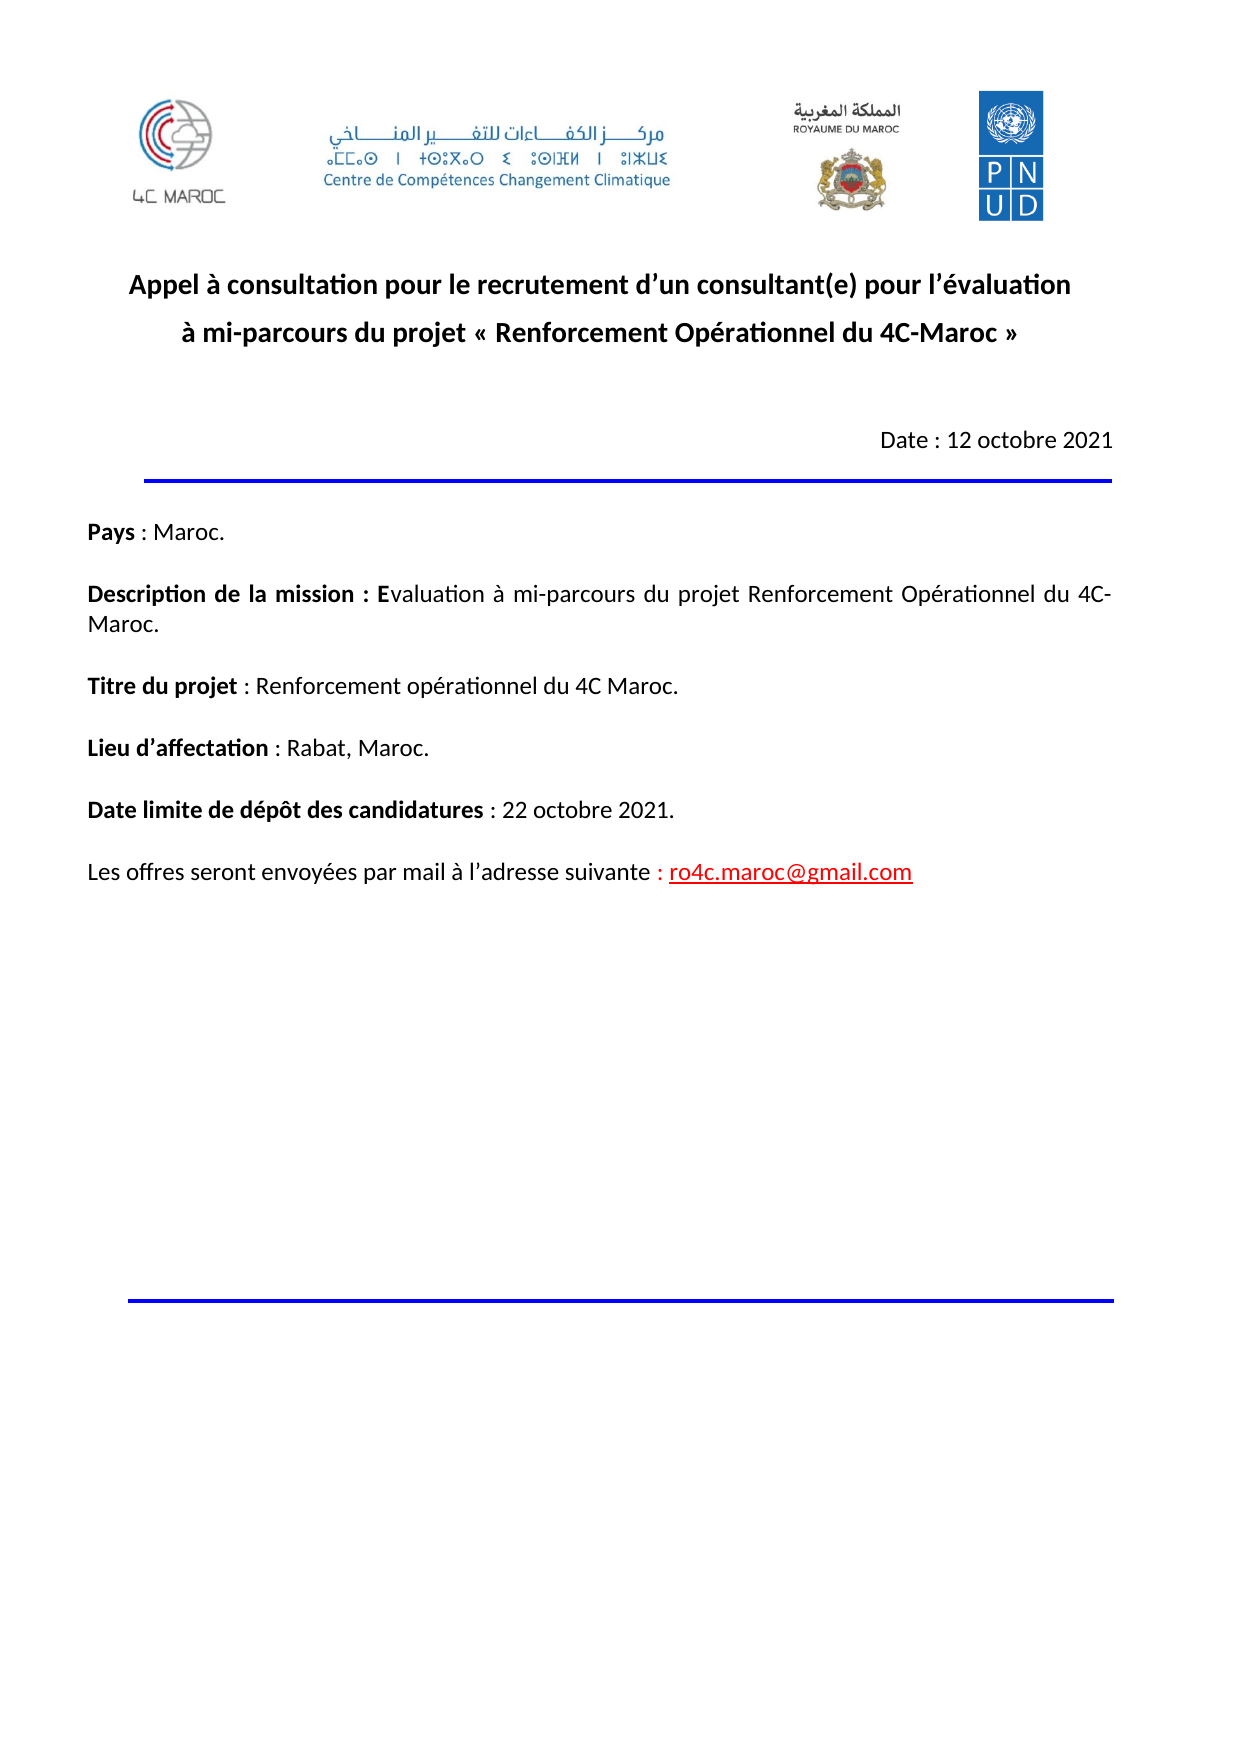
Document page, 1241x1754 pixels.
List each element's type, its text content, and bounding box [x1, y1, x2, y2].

text à mi-parcours du projet « Renforcement Opérationnel du 4C-Maroc » [87, 314, 1113, 349]
text Les offres seront envoyées par mail à l’adresse suivante : ro4c.maroc@gmail.com [87, 856, 1113, 887]
text Pays : Maroc. [87, 516, 1113, 547]
text Lieu d’affectation : Rabat, Maroc. [87, 732, 1113, 763]
text Date limite de dépôt des candidatures : 22 octobre 2021. [87, 794, 1113, 825]
text Date : 12 octobre 2021 [87, 424, 1113, 454]
text Titre du projet : Renforcement opérationnel du 4C Maroc. [87, 670, 1113, 701]
picture [87, 59, 1074, 254]
text Description de la mission : Evaluation à mi-parcours du projet Renforcement Opérationnel du 4C-Maroc. [87, 578, 1113, 639]
text Appel à consultation pour le recrutement d’un consultant(e) pour l’évaluation [87, 133, 1113, 301]
